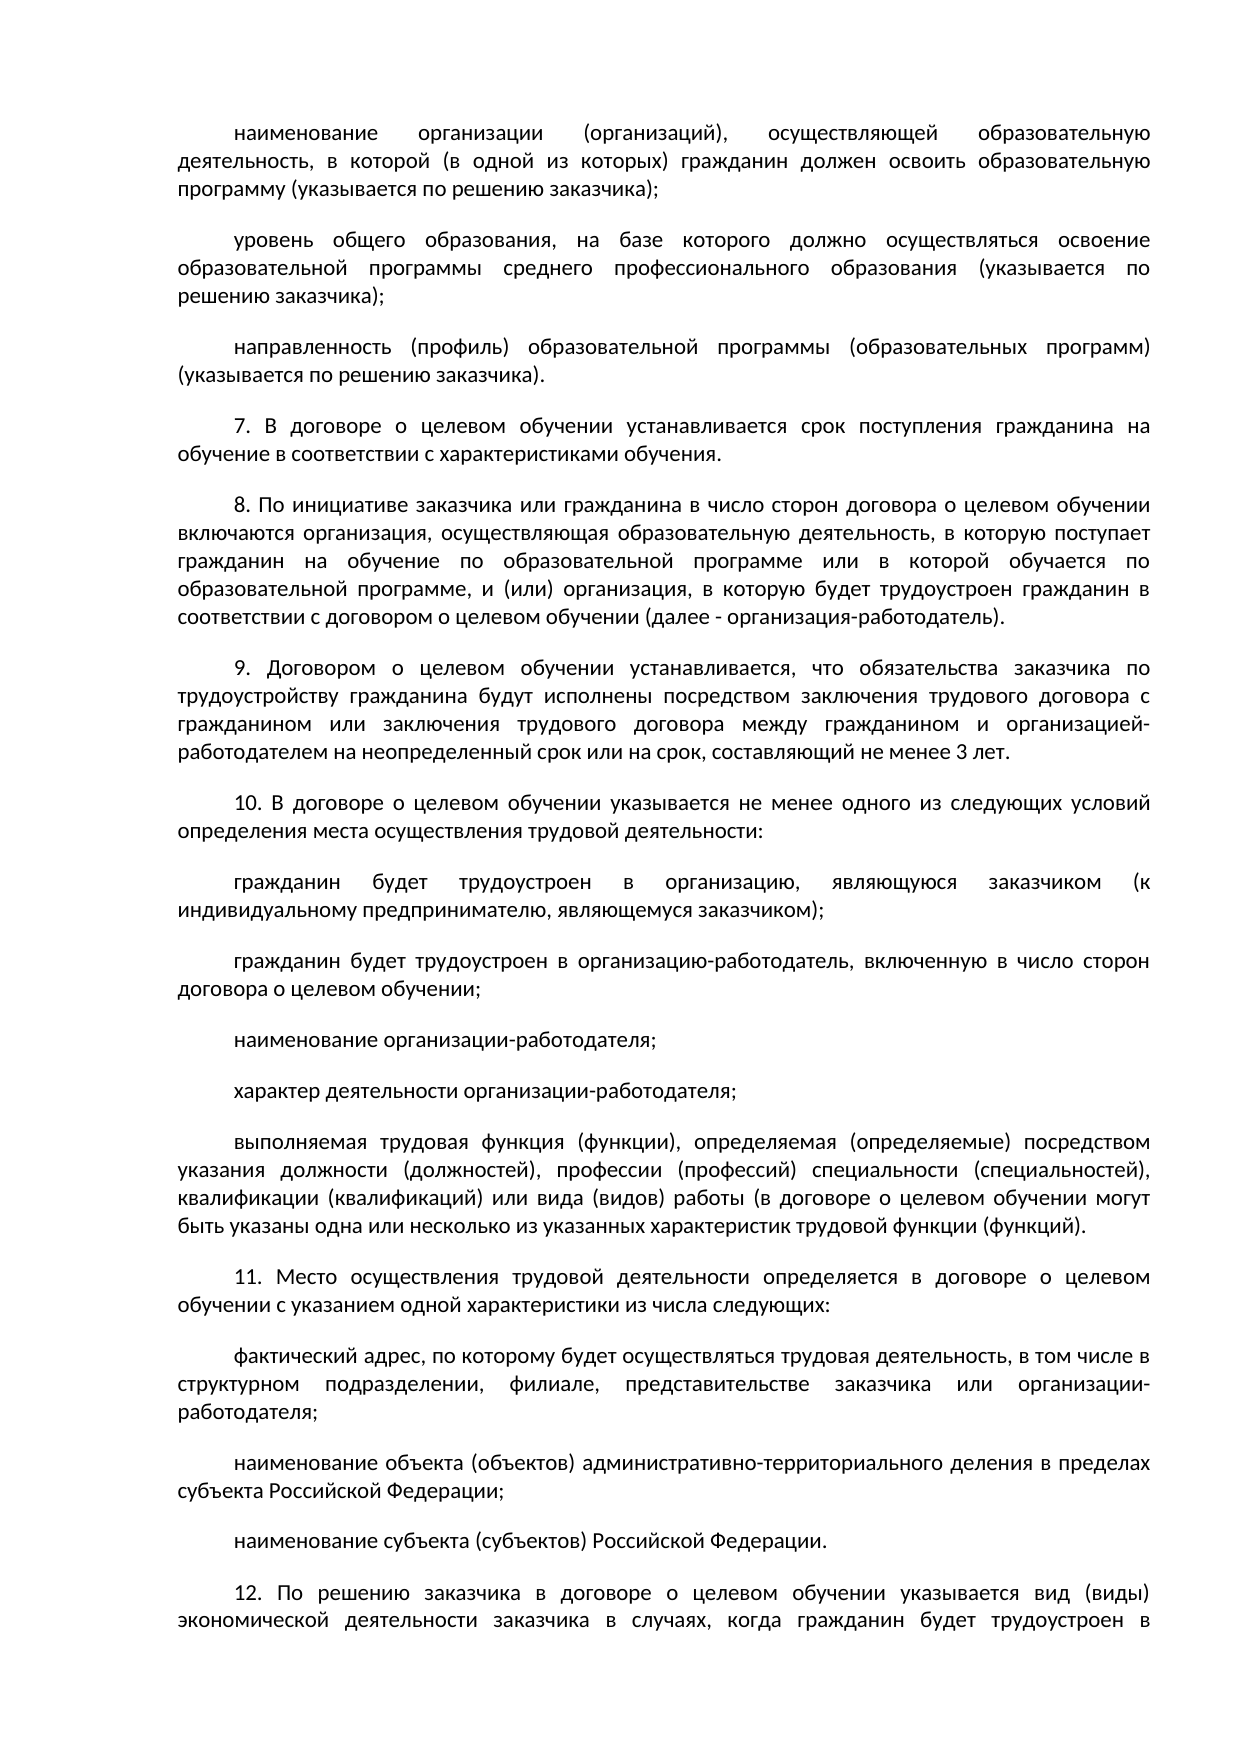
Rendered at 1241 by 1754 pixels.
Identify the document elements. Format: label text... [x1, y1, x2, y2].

text направленность (профиль) образовательной программы (образовательных программ) (указывается по решению заказчика). [177, 332, 1152, 388]
text наименование организации-работодателя; [177, 1025, 1152, 1053]
text 10. В договоре о целевом обучении указывается не менее одного из следующих условий определения места осуществления трудовой деятельности: [177, 788, 1152, 844]
text 11. Место осуществления трудовой деятельности определяется в договоре о целевом обучении с указанием одной характеристики из числа следующих: [177, 1262, 1152, 1318]
text характер деятельности организации-работодателя; [177, 1076, 1152, 1104]
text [177, 1578, 1152, 1634]
text наименование организации (организаций), осуществляющей образовательную деятельность, в которой (в одной из которых) гражданин должен освоить образовательную программу (указывается по решению заказчика); [177, 118, 1152, 202]
text 8. По инициативе заказчика или гражданина в число сторон договора о целевом обучении включаются организация, осуществляющая образовательную деятельность, в которую поступает гражданин на обучение по образовательной программе или в которой обучается по образовательной программе, и (или) организация, в которую будет трудоустроен гражданин в соответствии с договором о целевом обучении (далее - организация-работодатель). [177, 490, 1152, 630]
text выполняемая трудовая функция (функции), определяемая (определяемые) посредством указания должности (должностей), профессии (профессий) специальности (специальностей), квалификации (квалификаций) или вида (видов) работы (в договоре о целевом обучении могут быть указаны одна или несколько из указанных характеристик трудовой функции (функций). [177, 1127, 1152, 1239]
text 9. Договором о целевом обучении устанавливается, что обязательства заказчика по трудоустройству гражданина будут исполнены посредством заключения трудового договора с гражданином или заключения трудового договора между гражданином и организацией-работодателем на неопределенный срок или на срок, составляющий не менее 3 лет. [177, 653, 1152, 765]
text наименование объекта (объектов) административно-территориального деления в пределах субъекта Российской Федерации; [177, 1448, 1152, 1504]
text уровень общего образования, на базе которого должно осуществляться освоение образовательной программы среднего профессионального образования (указывается по решению заказчика); [177, 225, 1152, 309]
text наименование субъекта (субъектов) Российской Федерации. [177, 1527, 1152, 1555]
text гражданин будет трудоустроен в организацию-работодатель, включенную в число сторон договора о целевом обучении; [177, 946, 1152, 1002]
text фактический адрес, по которому будет осуществляться трудовая деятельность, в том числе в структурном подразделении, филиале, представительстве заказчика или организации-работодателя; [177, 1341, 1152, 1425]
text 7. В договоре о целевом обучении устанавливается срок поступления гражданина на обучение в соответствии с характеристиками обучения. [177, 411, 1152, 467]
text гражданин будет трудоустроен в организацию, являющуюся заказчиком (к индивидуальному предпринимателю, являющемуся заказчиком); [177, 867, 1152, 923]
